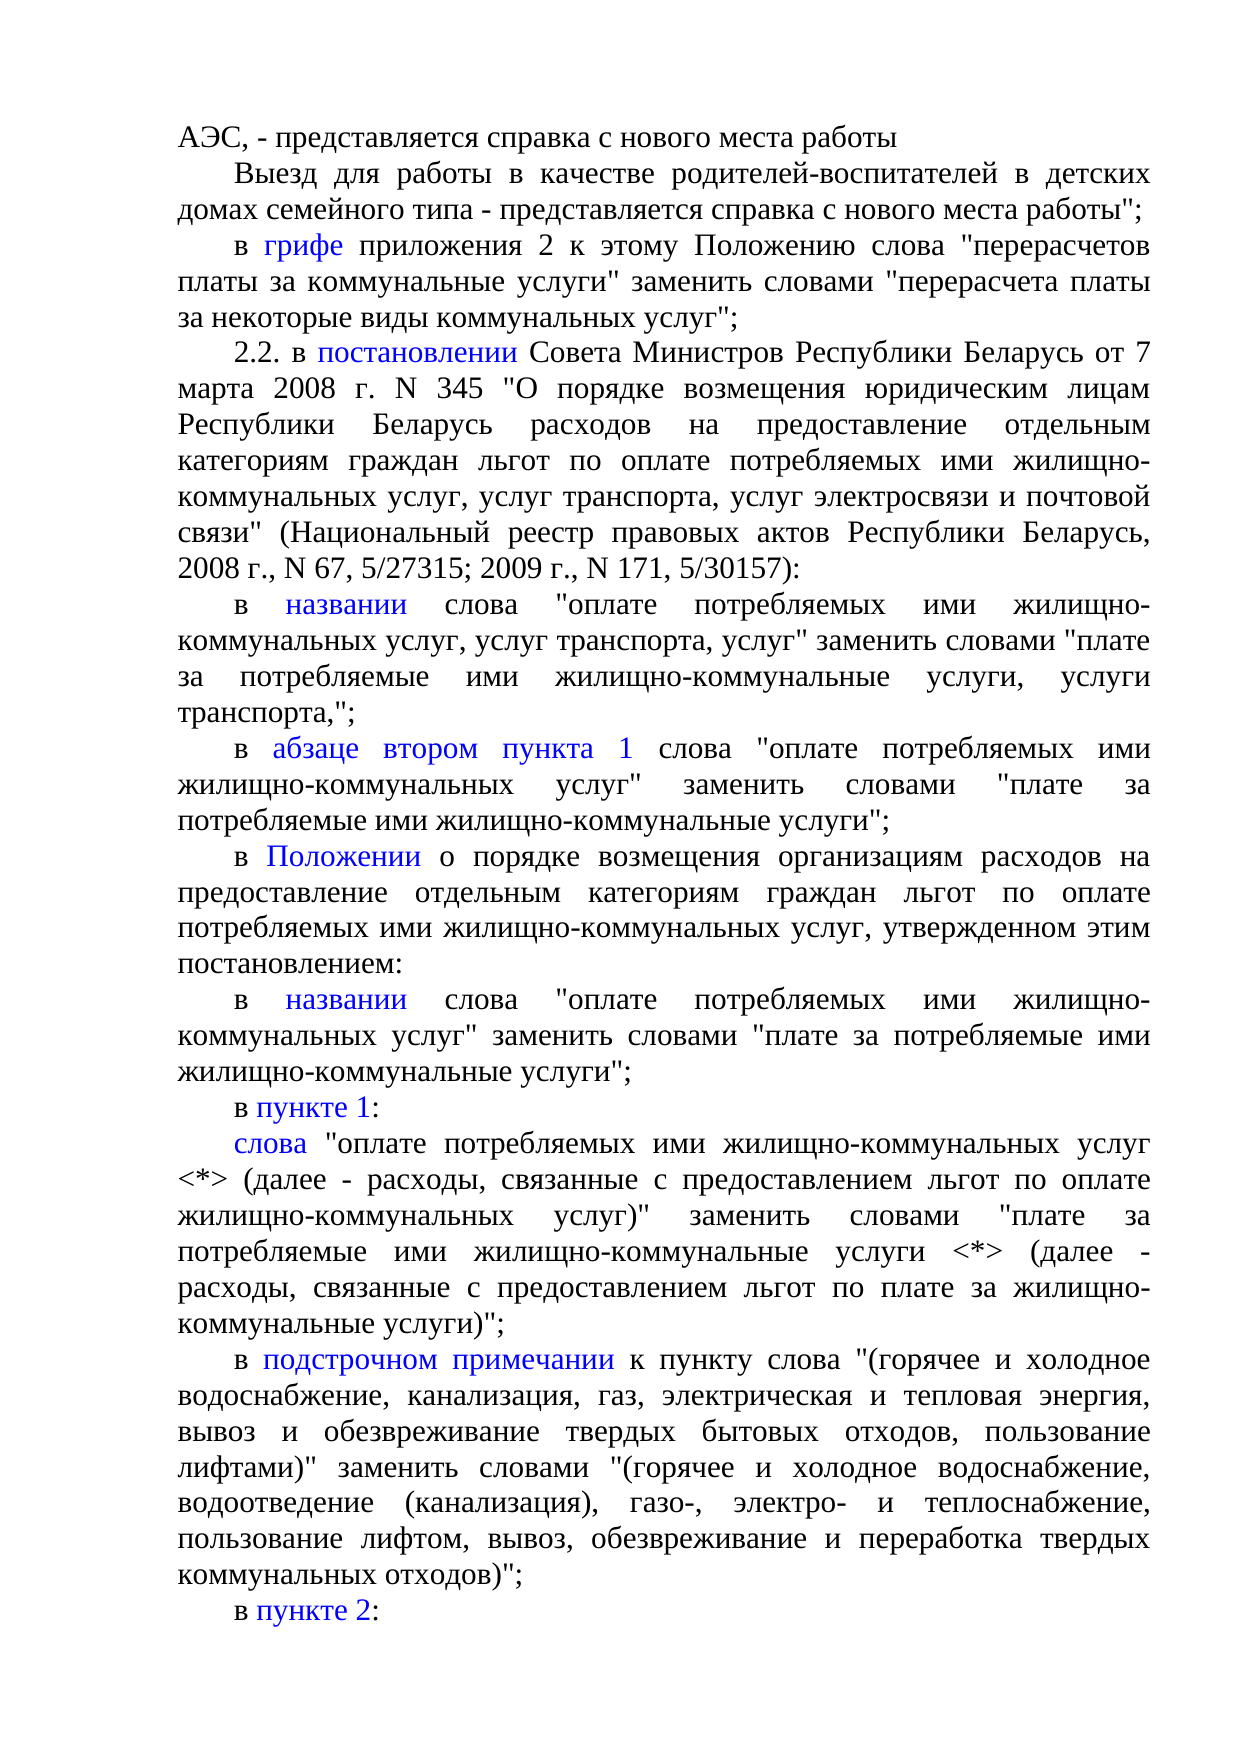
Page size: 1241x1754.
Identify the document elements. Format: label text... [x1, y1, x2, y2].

text слова "оплате потребляемых ими жилищно-коммунальных услуг <*> (далее - расходы, связанные с предоставлением льгот по оплате жилищно-коммунальных услуг)" заменить словами "плате за потребляемые ими жилищно-коммунальные услуги <*> (далее - расходы, связанные с предоставлением льгот по плате за жилищно-коммунальные услуги)"; [177, 1124, 1152, 1340]
text в грифе приложения 2 к этому Положению слова "перерасчетов платы за коммунальные услуги" заменить словами "перерасчета платы за некоторые виды коммунальных услуг"; [177, 226, 1152, 334]
text в пункте 1: [177, 1088, 1152, 1124]
text в абзаце втором пункта 1 слова "оплате потребляемых ими жилищно-коммунальных услуг" заменить словами "плате за потребляемые ими жилищно-коммунальные услуги"; [177, 729, 1152, 837]
text 2.2. в постановлении Совета Министров Республики Беларусь от 7 марта 2008 г. N 345 "О порядке возмещения юридическим лицам Республики Беларусь расходов на предоставление отдельным категориям граждан льгот по оплате потребляемых ими жилищно-коммунальных услуг, услуг транспорта, услуг электросвязи и почтовой связи" (Национальный реестр правовых актов Республики Беларусь, 2008 г., N 67, 5/27315; 2009 г., N 171, 5/30157): [177, 334, 1152, 585]
text в подстрочном примечании к пункту слова "(горячее и холодное водоснабжение, канализация, газ, электрическая и тепловая энергия, вывоз и обезвреживание твердых бытовых отходов, пользование лифтами)" заменить словами "(горячее и холодное водоснабжение, водоотведение (канализация), газо-, электро- и теплоснабжение, пользование лифтом, вывоз, обезвреживание и переработка твердых коммунальных отходов)"; [177, 1340, 1152, 1592]
text в Положении о порядке возмещения организациям расходов на предоставление отдельным категориям граждан льгот по оплате потребляемых ими жилищно-коммунальных услуг, утвержденном этим постановлением: [177, 837, 1152, 981]
text в названии слова "оплате потребляемых ими жилищно-коммунальных услуг" заменить словами "плате за потребляемые ими жилищно-коммунальные услуги"; [177, 981, 1152, 1088]
text в пункте 2: [177, 1592, 1152, 1627]
text в названии слова "оплате потребляемых ими жилищно-коммунальных услуг, услуг транспорта, услуг" заменить словами "плате за потребляемые ими жилищно-коммунальные услуги, услуги транспорта,"; [177, 585, 1152, 729]
text Выезд для работы в качестве родителей-воспитателей в детских домах семейного типа - представляется справка с нового места работы"; [177, 154, 1152, 226]
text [177, 118, 1152, 154]
